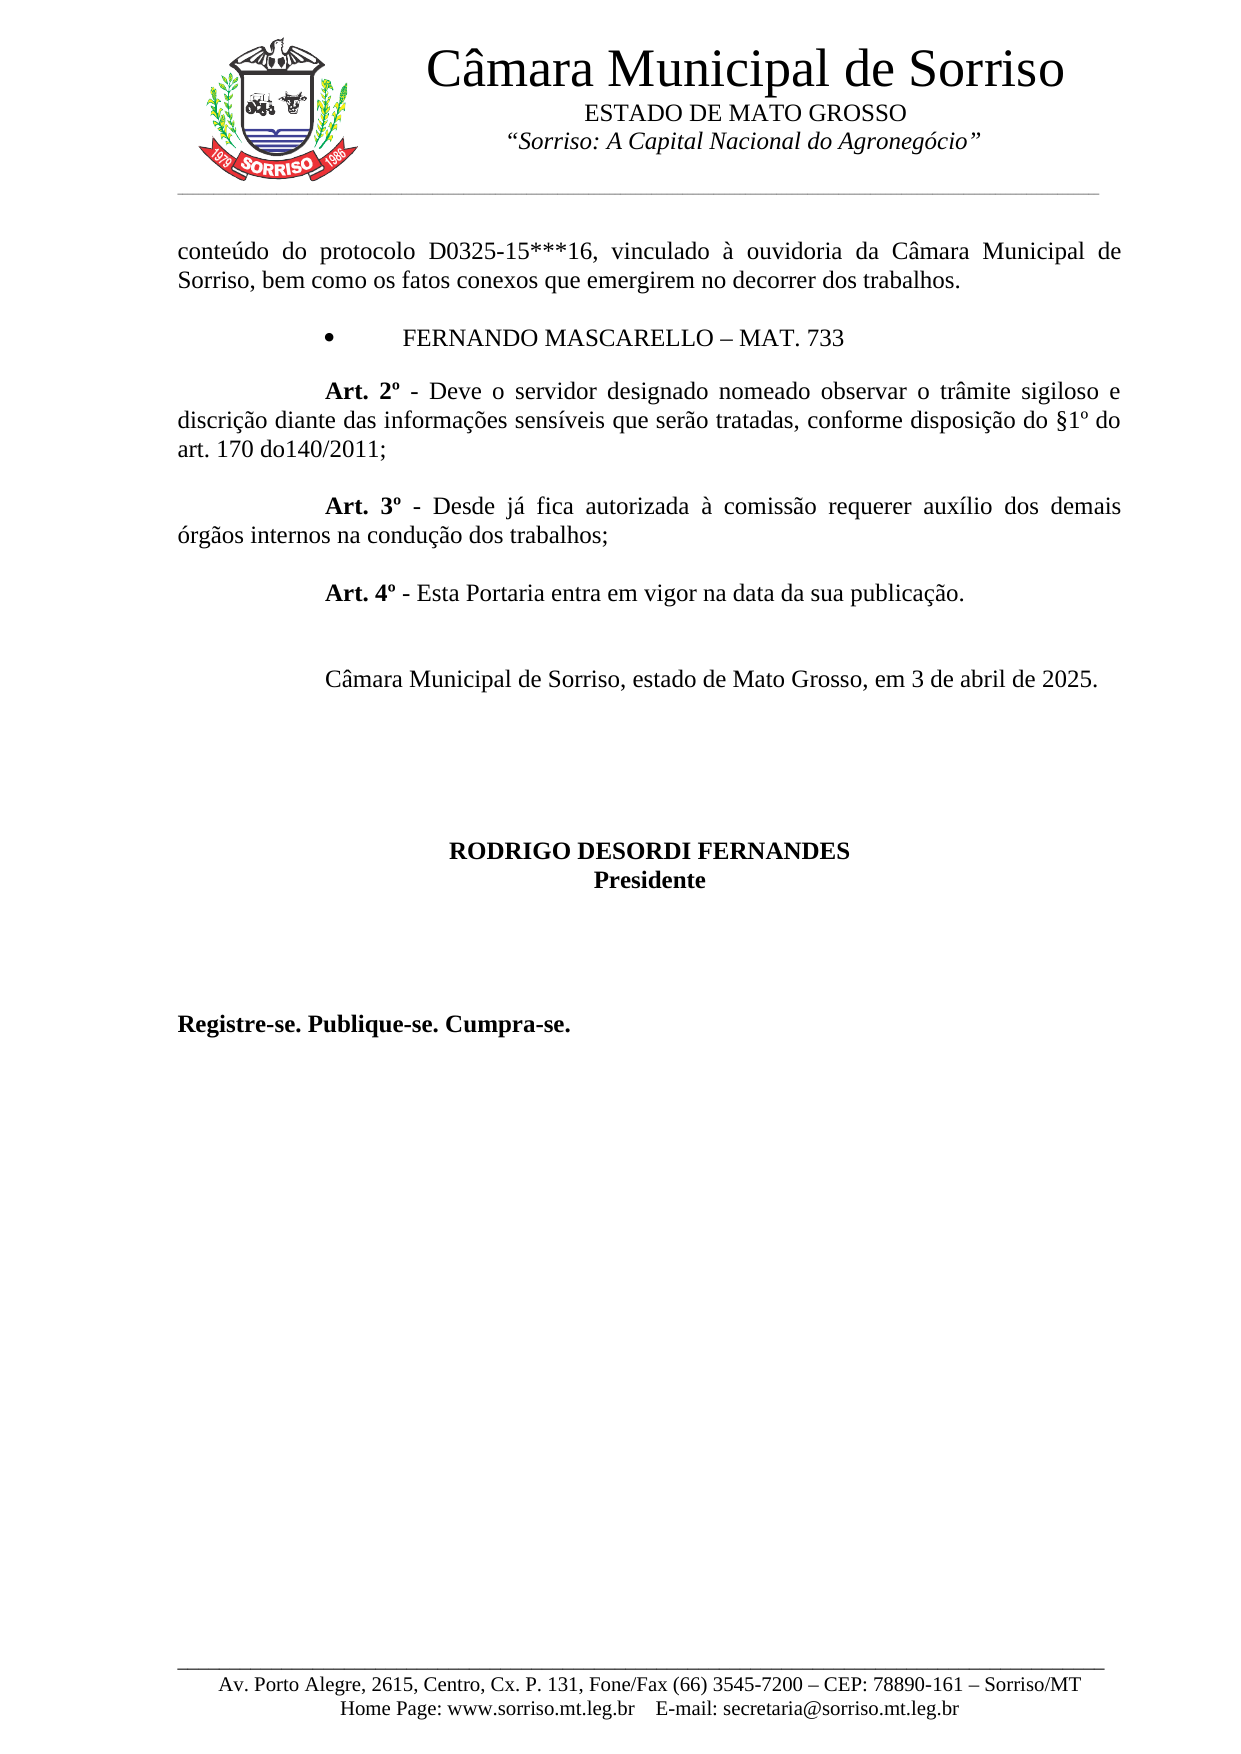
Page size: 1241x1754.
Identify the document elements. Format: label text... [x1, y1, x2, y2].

text Presidente [177, 865, 1122, 894]
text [177, 236, 1122, 294]
text Registre-se. Publique-se. Cumpra-se. [177, 1009, 1122, 1038]
list FERNANDO MASCARELLO – MAT. 733 [177, 323, 1122, 351]
text Art. 2º - Deve o servidor designado nomeado observar o trâmite sigiloso e discrição diante das informações sensíveis que serão tratadas, conforme disposição do §1º do art. 170 do140/2011; [177, 376, 1122, 463]
text RODRIGO DESORDI FERNANDES [177, 836, 1122, 865]
text Câmara Municipal de Sorriso, estado de Mato Grosso, em 3 de abril de 2025. [177, 664, 1122, 693]
text Art. 3º - Desde já fica autorizada à comissão requerer auxílio dos demais órgãos internos na condução dos trabalhos; [177, 491, 1122, 549]
text Art. 4º - Esta Portaria entra em vigor na data da sua publicação. [177, 578, 1122, 606]
